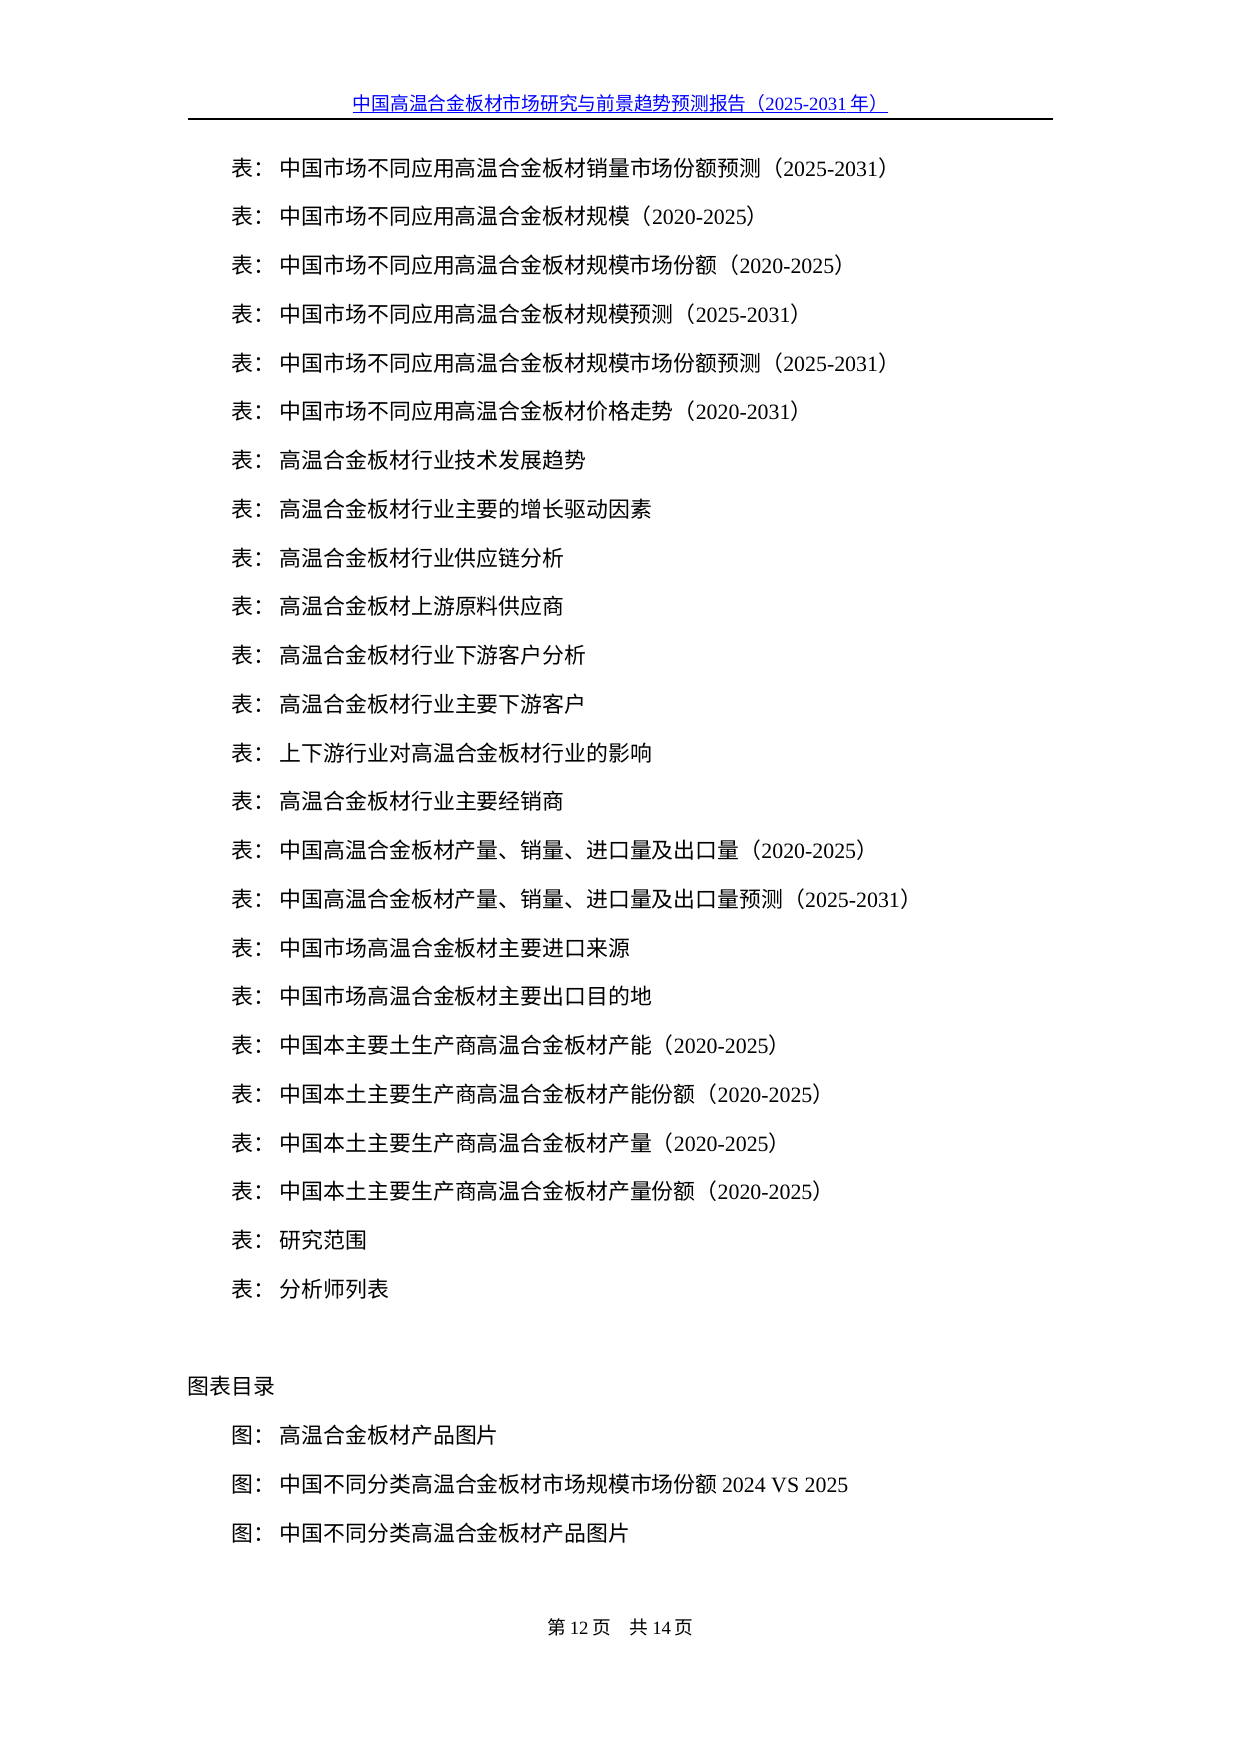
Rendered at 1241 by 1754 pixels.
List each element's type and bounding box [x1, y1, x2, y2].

text [187, 150, 1053, 1548]
